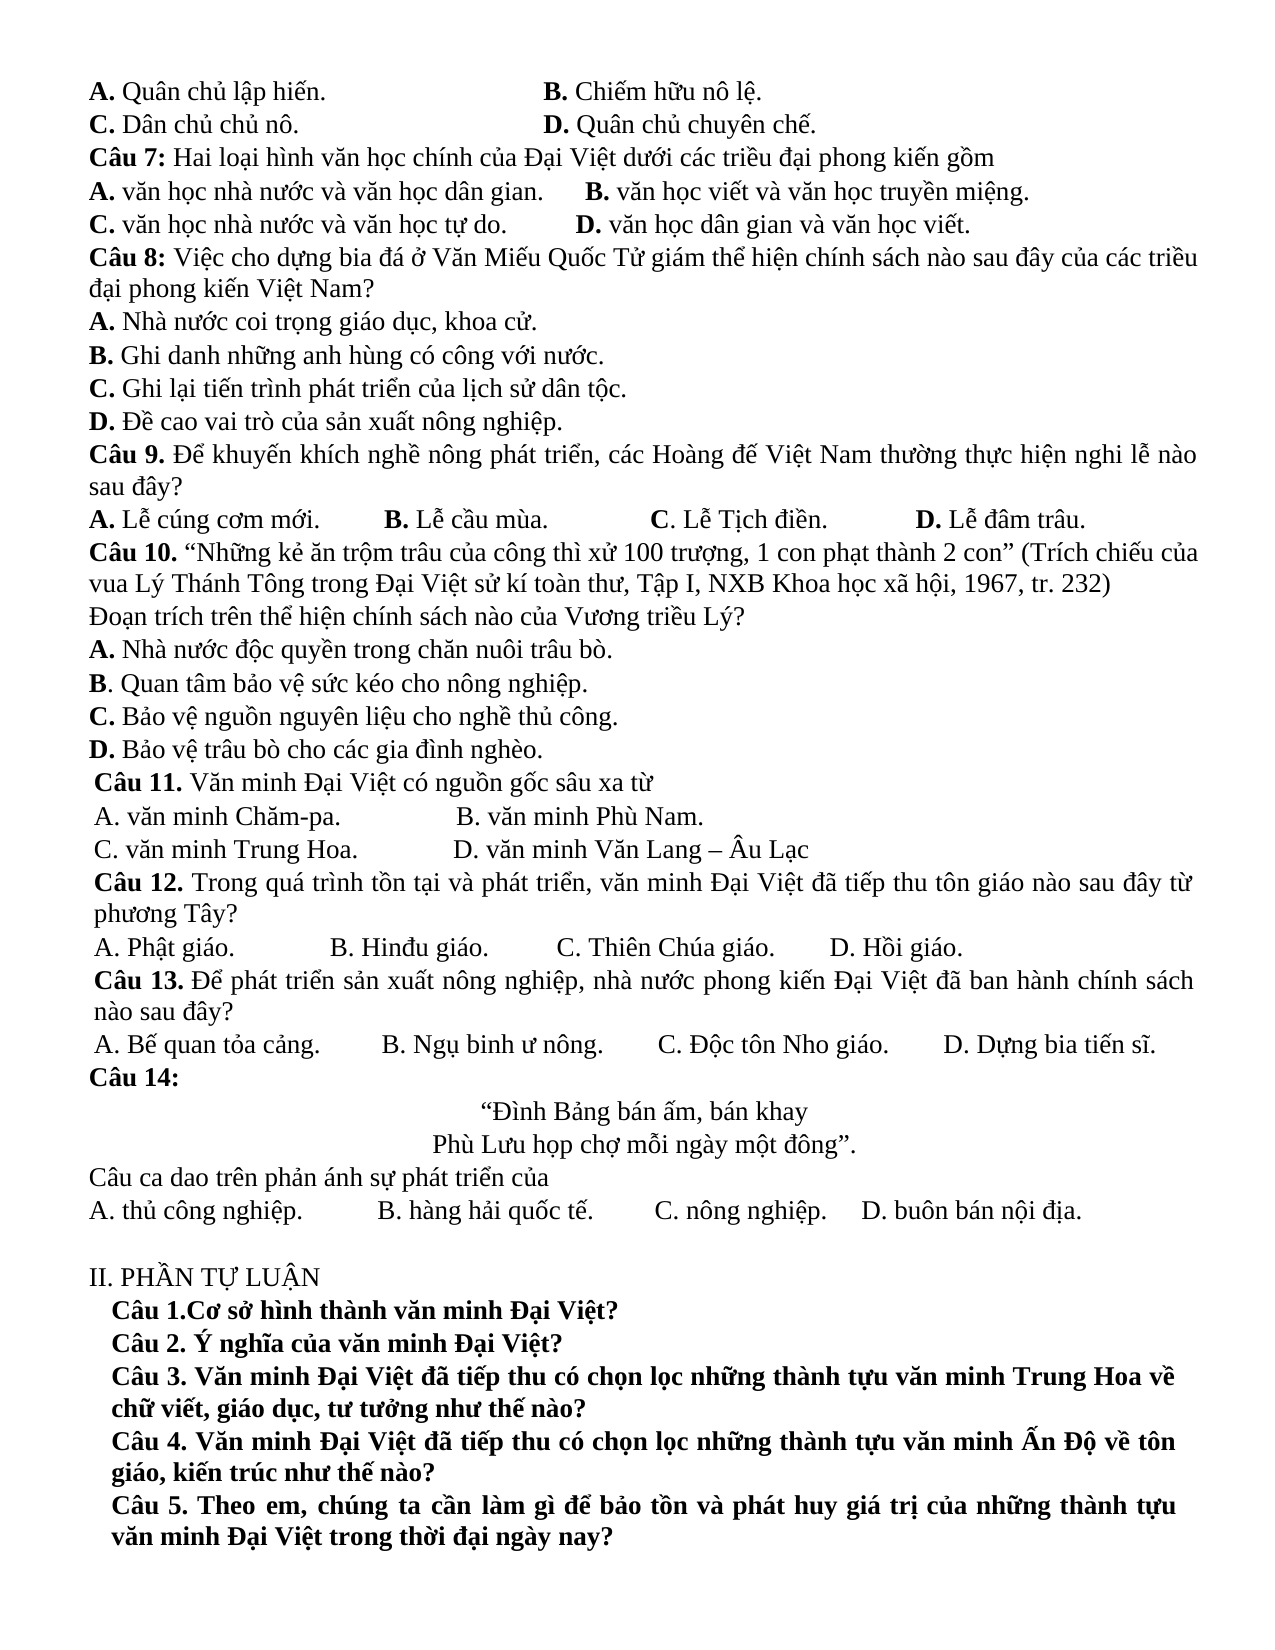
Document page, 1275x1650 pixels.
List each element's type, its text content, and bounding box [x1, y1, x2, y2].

text C. văn minh Trung Hoa. D. văn minh Văn Lang – Âu Lạc [94, 833, 1195, 864]
text A. Phật giáo. B. Hinđu giáo. C. Thiên Chúa giáo. D. Hồi giáo. [94, 931, 1195, 962]
text Câu 12. Trong quá trình tồn tại và phát triển, văn minh Đại Việt đã tiếp thu tôn giáo nào sau đây từ phương Tây? [94, 866, 1195, 928]
text Câu 1.Cơ sở hình thành văn minh Đại Việt? [111, 1294, 1177, 1325]
text A. thủ công nghiệp. B. hàng hải quốc tế. C. nông nghiệp. D. buôn bán nội địa. [89, 1194, 1200, 1226]
text “Đình Bảng bán ấm, bán khay [89, 1095, 1200, 1126]
text Câu 7: Hai loại hình văn học chính của Đại Việt dưới các triều đại phong kiến gồm [89, 141, 1200, 173]
text B. Ghi danh những anh hùng có công với nước. [89, 339, 1200, 370]
text Câu 5. Theo em, chúng ta cần làm gì để bảo tồn và phát huy giá trị của những thành tựu văn minh Đại Việt trong thời đại ngày nay? [111, 1489, 1177, 1552]
text Câu ca dao trên phản ánh sự phát triển của [89, 1161, 1200, 1192]
text C. văn học nhà nước và văn học tự do. D. văn học dân gian và văn học viết. [89, 208, 1200, 239]
text D. Bảo vệ trâu bò cho các gia đình nghèo. [89, 733, 1200, 764]
text B. Quan tâm bảo vệ sức kéo cho nông nghiệp. [89, 667, 1200, 698]
text C. Ghi lại tiến trình phát triển của lịch sử dân tộc. [89, 372, 1200, 403]
text A. Nhà nước độc quyền trong chăn nuôi trâu bò. [89, 634, 1200, 665]
text Câu 14: [89, 1061, 1200, 1093]
text Câu 11. Văn minh Đại Việt có nguồn gốc sâu xa từ [94, 767, 1195, 798]
text A. Nhà nước coi trọng giáo dục, khoa cử. [89, 306, 1200, 337]
text C. Dân chủ chủ nô. D. Quân chủ chuyên chế. [89, 108, 1200, 139]
text C. Bảo vệ nguồn nguyên liệu cho nghề thủ công. [89, 700, 1200, 731]
text A. Quân chủ lập hiến. B. Chiếm hữu nô lệ. [89, 75, 1200, 106]
text Câu 8: Việc cho dựng bia đá ở Văn Miếu Quốc Tử giám thể hiện chính sách nào sau đây của các triều đại phong kiến Việt Nam? [89, 241, 1200, 303]
text A. Bế quan tỏa cảng. B. Ngụ binh ư nông. C. Độc tôn Nho giáo. D. Dựng bia tiến sĩ. [94, 1028, 1195, 1059]
text Câu 9. Để khuyến khích nghề nông phát triển, các Hoàng đế Việt Nam thường thực hiện nghi lễ nào sau đây? [89, 438, 1200, 501]
text A. văn minh Chăm-pa. B. văn minh Phù Nam. [94, 800, 1195, 831]
text Câu 10. “Những kẻ ăn trộm trâu của công thì xử 100 trượng, 1 con phạt thành 2 con” (Trích chiếu của vua Lý Thánh Tông trong Đại Việt sử kí toàn thư, Tập I, NXB Khoa học xã hội, 1967, tr. 232) [89, 536, 1200, 598]
text A. văn học nhà nước và văn học dân gian. B. văn học viết và văn học truyền miệng. [89, 175, 1200, 206]
text Câu 3. Văn minh Đại Việt đã tiếp thu có chọn lọc những thành tựu văn minh Trung Hoa về chữ viết, giáo dục, tư tưởng như thế nào? [111, 1361, 1177, 1423]
text Câu 2. Ý nghĩa của văn minh Đại Việt? [111, 1327, 1177, 1358]
text II. PHẦN TỰ LUẬN [89, 1261, 1200, 1292]
text D. Đề cao vai trò của sản xuất nông nghiệp. [89, 405, 1200, 436]
text Đoạn trích trên thể hiện chính sách nào của Vương triều Lý? [89, 600, 1200, 632]
text Phù Lưu họp chợ mỗi ngày một đông”. [89, 1128, 1200, 1159]
text Câu 13. Để phát triển sản xuất nông nghiệp, nhà nước phong kiến Đại Việt đã ban hành chính sách nào sau đây? [94, 964, 1195, 1026]
text Câu 4. Văn minh Đại Việt đã tiếp thu có chọn lọc những thành tựu văn minh Ấn Độ về tôn giáo, kiến trúc như thế nào? [111, 1425, 1177, 1487]
text A. Lễ cúng cơm mới. B. Lễ cầu mùa. C. Lễ Tịch điền. D. Lễ đâm trâu. [89, 503, 1200, 534]
